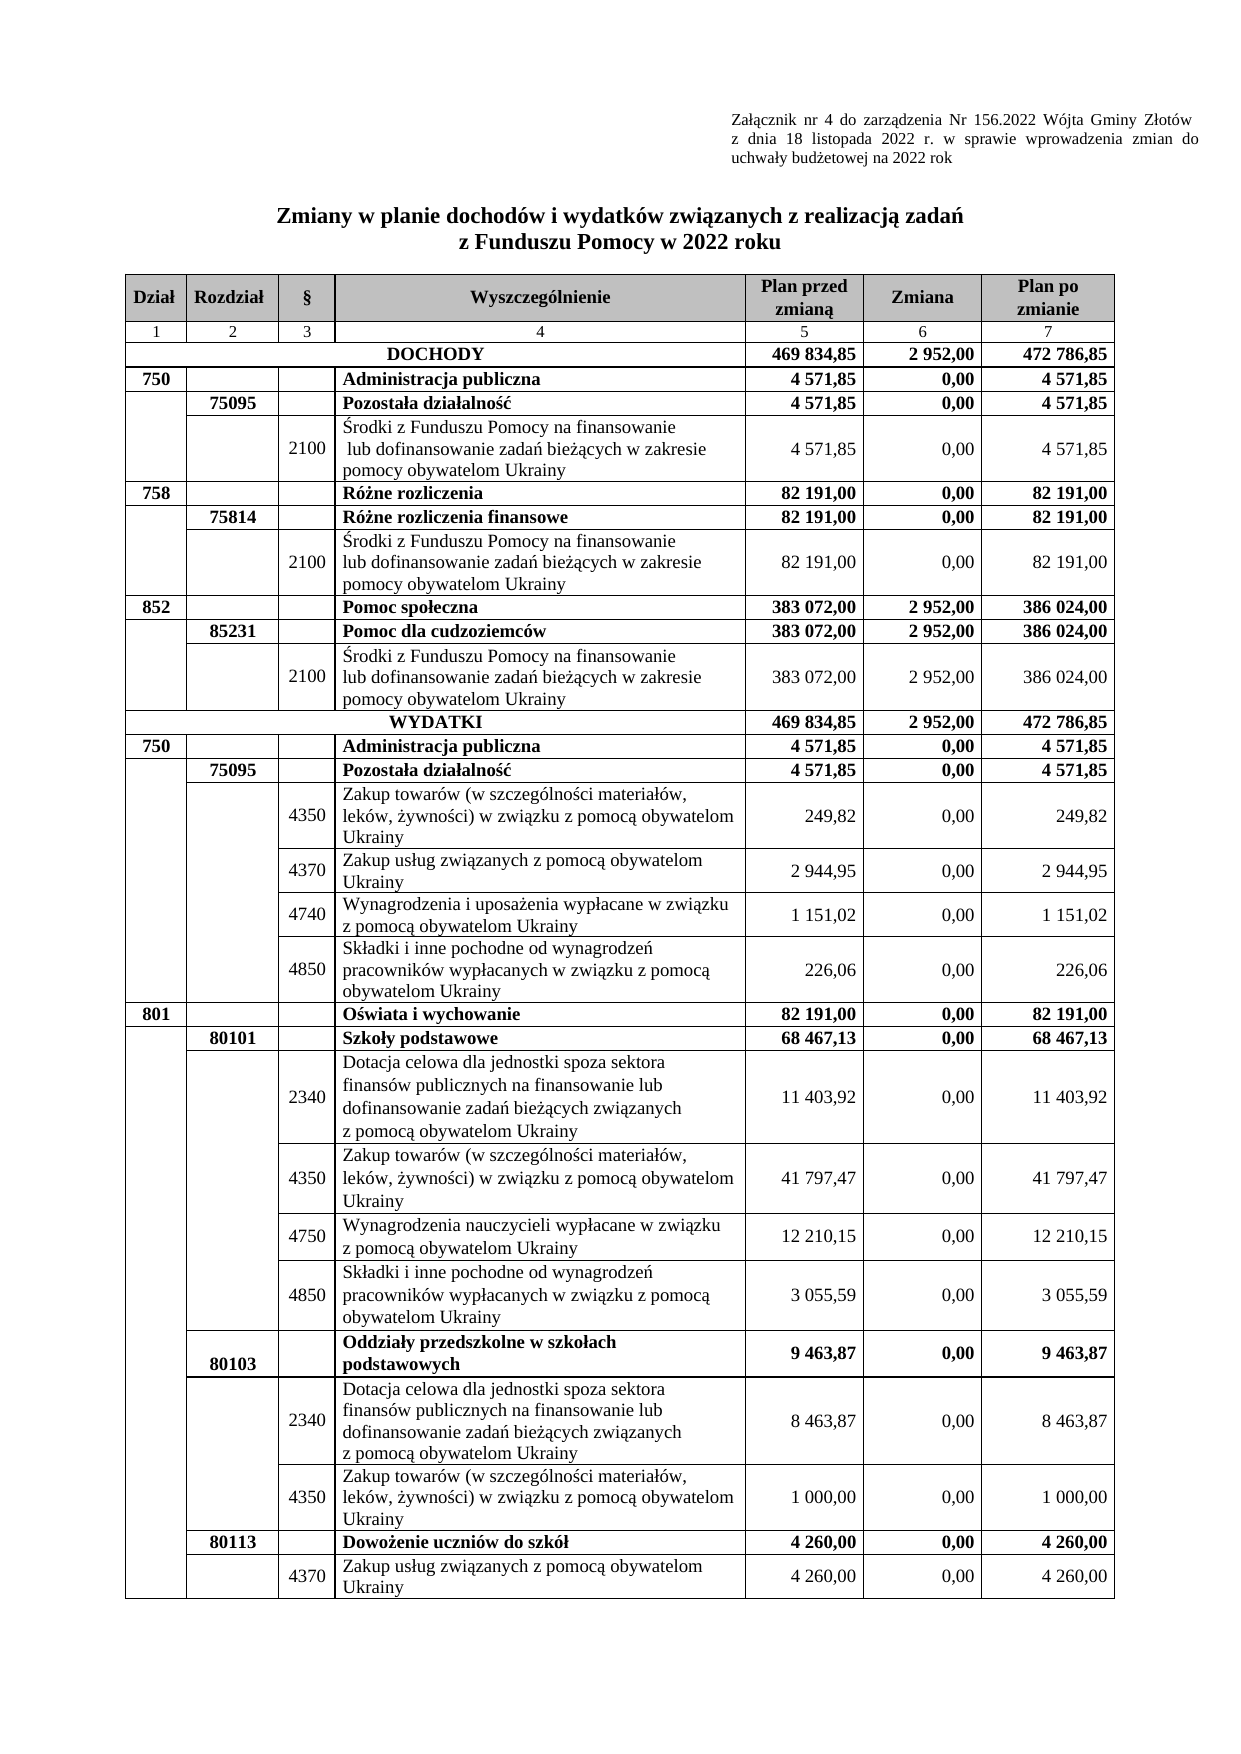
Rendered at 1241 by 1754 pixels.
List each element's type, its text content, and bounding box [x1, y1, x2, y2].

table_cell 4 571,85 [982, 368, 1114, 391]
table_cell DOCHODY [126, 343, 745, 366]
table_cell 3 055,59 [746, 1261, 863, 1329]
table_cell 4 260,00 [746, 1531, 863, 1554]
table_cell 82 191,00 [982, 506, 1114, 529]
table_cell 386 024,00 [982, 620, 1114, 643]
table_cell 5 [746, 322, 863, 342]
table_cell 386 024,00 [982, 596, 1114, 619]
table_cell [187, 644, 278, 710]
table_cell Środki z Funduszu Pomocy na finansowanie lub dofinansowanie zadań bieżących w zakresie pomocy obywatelom Ukrainy [336, 530, 745, 594]
table_cell Wynagrodzenia nauczycieli wypłacane w związku z pomocą obywatelom Ukrainy [336, 1214, 745, 1260]
table_cell Dowożenie uczniów do szkół [336, 1531, 745, 1554]
table_cell 75814 [187, 506, 278, 529]
table_cell [279, 620, 334, 643]
table_cell Środki z Funduszu Pomocy na finansowanie lub dofinansowanie zadań bieżących w zakresie pomocy obywatelom Ukrainy [336, 644, 745, 710]
table_cell 68 467,13 [982, 1027, 1114, 1050]
table_cell 750 [126, 368, 186, 391]
text z Funduszu Pomocy w 2022 roku [148, 228, 1092, 255]
table_cell 1 [126, 322, 186, 342]
table_cell 2100 [279, 644, 334, 710]
table_cell 0,00 [864, 1003, 981, 1026]
table_cell 1 151,02 [982, 893, 1114, 936]
table_cell 750 [126, 735, 186, 758]
table_cell 9 463,87 [746, 1331, 863, 1376]
table_cell 0,00 [864, 506, 981, 529]
table_cell 249,82 [982, 783, 1114, 848]
text Zmiany w planie dochodów i wydatków związanych z realizacją zadań [148, 202, 1092, 228]
table_cell Zakup towarów (w szczególności materiałów, leków, żywności) w związku z pomocą obywatelom Ukrainy [336, 1465, 745, 1529]
table_cell 2 952,00 [864, 644, 981, 710]
table_cell 801 [126, 1003, 186, 1026]
table_cell WYDATKI [126, 711, 745, 734]
table_cell 1 151,02 [746, 893, 863, 936]
table_cell 0,00 [864, 759, 981, 782]
table_cell 2 944,95 [746, 849, 863, 892]
table_cell 3 055,59 [982, 1261, 1114, 1329]
table_cell Pomoc dla cudzoziemców [336, 620, 745, 643]
table_cell 2100 [279, 416, 334, 481]
table_cell 80101 [187, 1027, 278, 1050]
table_cell [187, 368, 278, 391]
table_cell 0,00 [864, 1331, 981, 1376]
table_cell 386 024,00 [982, 644, 1114, 710]
table_cell 383 072,00 [746, 596, 863, 619]
table_cell [187, 596, 278, 619]
table_cell 4 260,00 [746, 1555, 863, 1598]
table_cell 82 191,00 [746, 506, 863, 529]
table_cell [126, 392, 186, 481]
table_cell Składki i inne pochodne od wynagrodzeń pracowników wypłacanych w związku z pomocą obywatelom Ukrainy [336, 1261, 745, 1329]
table_cell 4850 [279, 937, 334, 1002]
table_cell 4350 [279, 783, 334, 848]
table_cell 4 571,85 [746, 368, 863, 391]
table_cell [279, 596, 334, 619]
table_cell 2 952,00 [864, 711, 981, 734]
table_cell 4370 [279, 1555, 334, 1598]
table_header Dział [126, 275, 186, 321]
table_cell 4 260,00 [982, 1555, 1114, 1598]
table_cell [126, 506, 186, 594]
table_cell [126, 620, 186, 710]
table_cell Różne rozliczenia [336, 482, 745, 505]
table_cell 0,00 [864, 1378, 981, 1464]
table_cell [279, 506, 334, 529]
table_cell 82 191,00 [746, 482, 863, 505]
table_cell Pozostała działalność [336, 392, 745, 415]
table_cell 8 463,87 [746, 1378, 863, 1464]
table_cell 0,00 [864, 1051, 981, 1143]
table_cell [279, 1003, 334, 1026]
table_cell 226,06 [982, 937, 1114, 1002]
table_cell 4 571,85 [982, 392, 1114, 415]
table_cell [279, 368, 334, 391]
table_cell 0,00 [864, 416, 981, 481]
table_cell 0,00 [864, 1027, 981, 1050]
table_cell 68 467,13 [746, 1027, 863, 1050]
table_cell Środki z Funduszu Pomocy na finansowanie lub dofinansowanie zadań bieżących w zakresie pomocy obywatelom Ukrainy [336, 416, 745, 481]
table_header Plan po zmianie [982, 275, 1114, 321]
table_cell [279, 482, 334, 505]
table_cell 4350 [279, 1465, 334, 1529]
table_cell [279, 735, 334, 758]
table_cell 469 834,85 [746, 343, 863, 366]
table_cell 4 571,85 [982, 759, 1114, 782]
table_cell 4 571,85 [982, 416, 1114, 481]
table_cell 2340 [279, 1378, 334, 1464]
table_header Wyszczególnienie [336, 275, 745, 321]
table_cell 0,00 [864, 1144, 981, 1213]
table_cell 758 [126, 482, 186, 505]
table_cell 12 210,15 [982, 1214, 1114, 1260]
table_cell 2100 [279, 530, 334, 594]
table_cell 11 403,92 [982, 1051, 1114, 1143]
table_cell [279, 1331, 334, 1376]
table_cell 1 000,00 [982, 1465, 1114, 1529]
table_cell 0,00 [864, 849, 981, 892]
table_cell 4 571,85 [746, 735, 863, 758]
table_cell 4 571,85 [746, 416, 863, 481]
table_cell Zakup usług związanych z pomocą obywatelom Ukrainy [336, 849, 745, 892]
table_cell 82 191,00 [746, 530, 863, 594]
table_cell 80113 [187, 1531, 278, 1554]
table_cell 85231 [187, 620, 278, 643]
table_cell [279, 759, 334, 782]
table_cell [279, 1531, 334, 1554]
table_cell 1 000,00 [746, 1465, 863, 1529]
table_cell 2340 [279, 1051, 334, 1143]
table_cell 82 191,00 [982, 1003, 1114, 1026]
table_cell 472 786,85 [982, 343, 1114, 366]
table_cell [187, 783, 278, 1002]
table_cell [279, 392, 334, 415]
text Załącznik nr 4 do zarządzenia Nr 156.2022 Wójta Gminy Złotów z dnia 18 listopada 2022 r. w sprawie wprowadzenia zmian do uchwały budżetowej na 2022 rok [731, 110, 1200, 167]
table_cell 0,00 [864, 368, 981, 391]
table_cell 383 072,00 [746, 644, 863, 710]
table_cell 4740 [279, 893, 334, 936]
table_cell Dotacja celowa dla jednostki spoza sektora finansów publicznych na finansowanie lub dofinansowanie zadań bieżących związanych z pomocą obywatelom Ukrainy [336, 1378, 745, 1464]
table_cell 852 [126, 596, 186, 619]
table_cell 0,00 [864, 1465, 981, 1529]
table_cell 383 072,00 [746, 620, 863, 643]
table_cell 2 944,95 [982, 849, 1114, 892]
table_cell [187, 530, 278, 594]
table_cell 0,00 [864, 893, 981, 936]
table_cell 9 463,87 [982, 1331, 1114, 1376]
table_cell 4850 [279, 1261, 334, 1329]
table_cell 0,00 [864, 937, 981, 1002]
table_cell 0,00 [864, 392, 981, 415]
table_cell 3 [279, 322, 334, 342]
table_cell 6 [864, 322, 981, 342]
table_cell Wynagrodzenia i uposażenia wypłacane w związku z pomocą obywatelom Ukrainy [336, 893, 745, 936]
table_cell Zakup towarów (w szczególności materiałów, leków, żywności) w związku z pomocą obywatelom Ukrainy [336, 1144, 745, 1213]
table_cell 226,06 [746, 937, 863, 1002]
table_cell 2 952,00 [864, 620, 981, 643]
table_cell [126, 1027, 186, 1598]
table_cell 41 797,47 [982, 1144, 1114, 1213]
table_cell 0,00 [864, 1555, 981, 1598]
table_cell Składki i inne pochodne od wynagrodzeń pracowników wypłacanych w związku z pomocą obywatelom Ukrainy [336, 937, 745, 1002]
table_cell [187, 1003, 278, 1026]
table_cell 0,00 [864, 735, 981, 758]
table_cell 75095 [187, 392, 278, 415]
table_cell Dotacja celowa dla jednostki spoza sektora finansów publicznych na finansowanie lub dofinansowanie zadań bieżących związanych z pomocą obywatelom Ukrainy [336, 1051, 745, 1143]
table_cell 82 191,00 [746, 1003, 863, 1026]
table_cell [126, 759, 186, 1002]
table_cell 4350 [279, 1144, 334, 1213]
table_cell Oddziały przedszkolne w szkołach podstawowych [336, 1331, 745, 1376]
table_cell [187, 1283, 278, 1329]
table_cell 472 786,85 [982, 711, 1114, 734]
table_cell 4370 [279, 849, 334, 892]
table_cell Oświata i wychowanie [336, 1003, 745, 1026]
table_cell Pozostała działalność [336, 759, 745, 782]
table_cell Pomoc społeczna [336, 596, 745, 619]
table_cell 4 571,85 [982, 735, 1114, 758]
table_cell Zakup towarów (w szczególności materiałów, leków, żywności) w związku z pomocą obywatelom Ukrainy [336, 783, 745, 848]
table_cell 8 463,87 [982, 1378, 1114, 1464]
table_cell 82 191,00 [982, 530, 1114, 594]
table_cell [187, 1378, 278, 1529]
table_cell Szkoły podstawowe [336, 1027, 745, 1050]
table_cell 4 260,00 [982, 1531, 1114, 1554]
table_cell 2 952,00 [864, 596, 981, 619]
table_cell 2 [187, 322, 278, 342]
table_header Zmiana [864, 275, 981, 321]
table_header Rozdział [187, 275, 278, 321]
table_cell 0,00 [864, 1531, 981, 1554]
table_header Plan przed zmianą [746, 275, 863, 321]
table_cell 4 571,85 [746, 392, 863, 415]
table_header § [279, 275, 334, 321]
table_cell 0,00 [864, 783, 981, 848]
table_cell 82 191,00 [982, 482, 1114, 505]
table_cell 4750 [279, 1214, 334, 1260]
table_cell 75095 [187, 759, 278, 782]
table_cell Administracja publiczna [336, 368, 745, 391]
table_cell 469 834,85 [746, 711, 863, 734]
table_cell 0,00 [864, 1214, 981, 1260]
table_cell 0,00 [864, 530, 981, 594]
table_cell 0,00 [864, 1261, 981, 1329]
table_cell 7 [982, 322, 1114, 342]
table_cell 4 [336, 322, 745, 342]
table_cell 11 403,92 [746, 1051, 863, 1143]
table_cell 2 952,00 [864, 343, 981, 366]
table_cell 4 571,85 [746, 759, 863, 782]
table_cell 0,00 [864, 482, 981, 505]
table_cell Administracja publiczna [336, 735, 745, 758]
table_cell 12 210,15 [746, 1214, 863, 1260]
table_cell [187, 1555, 278, 1598]
table_cell [187, 735, 278, 758]
table_cell 249,82 [746, 783, 863, 848]
table_cell 41 797,47 [746, 1144, 863, 1213]
table_cell Zakup usług związanych z pomocą obywatelom Ukrainy [336, 1555, 745, 1598]
table_cell Różne rozliczenia finansowe [336, 506, 745, 529]
table_cell [279, 1027, 334, 1050]
table_cell [187, 416, 278, 481]
table_cell 80103 [187, 1331, 278, 1376]
table_cell [187, 1051, 278, 1283]
table_cell [187, 482, 278, 505]
